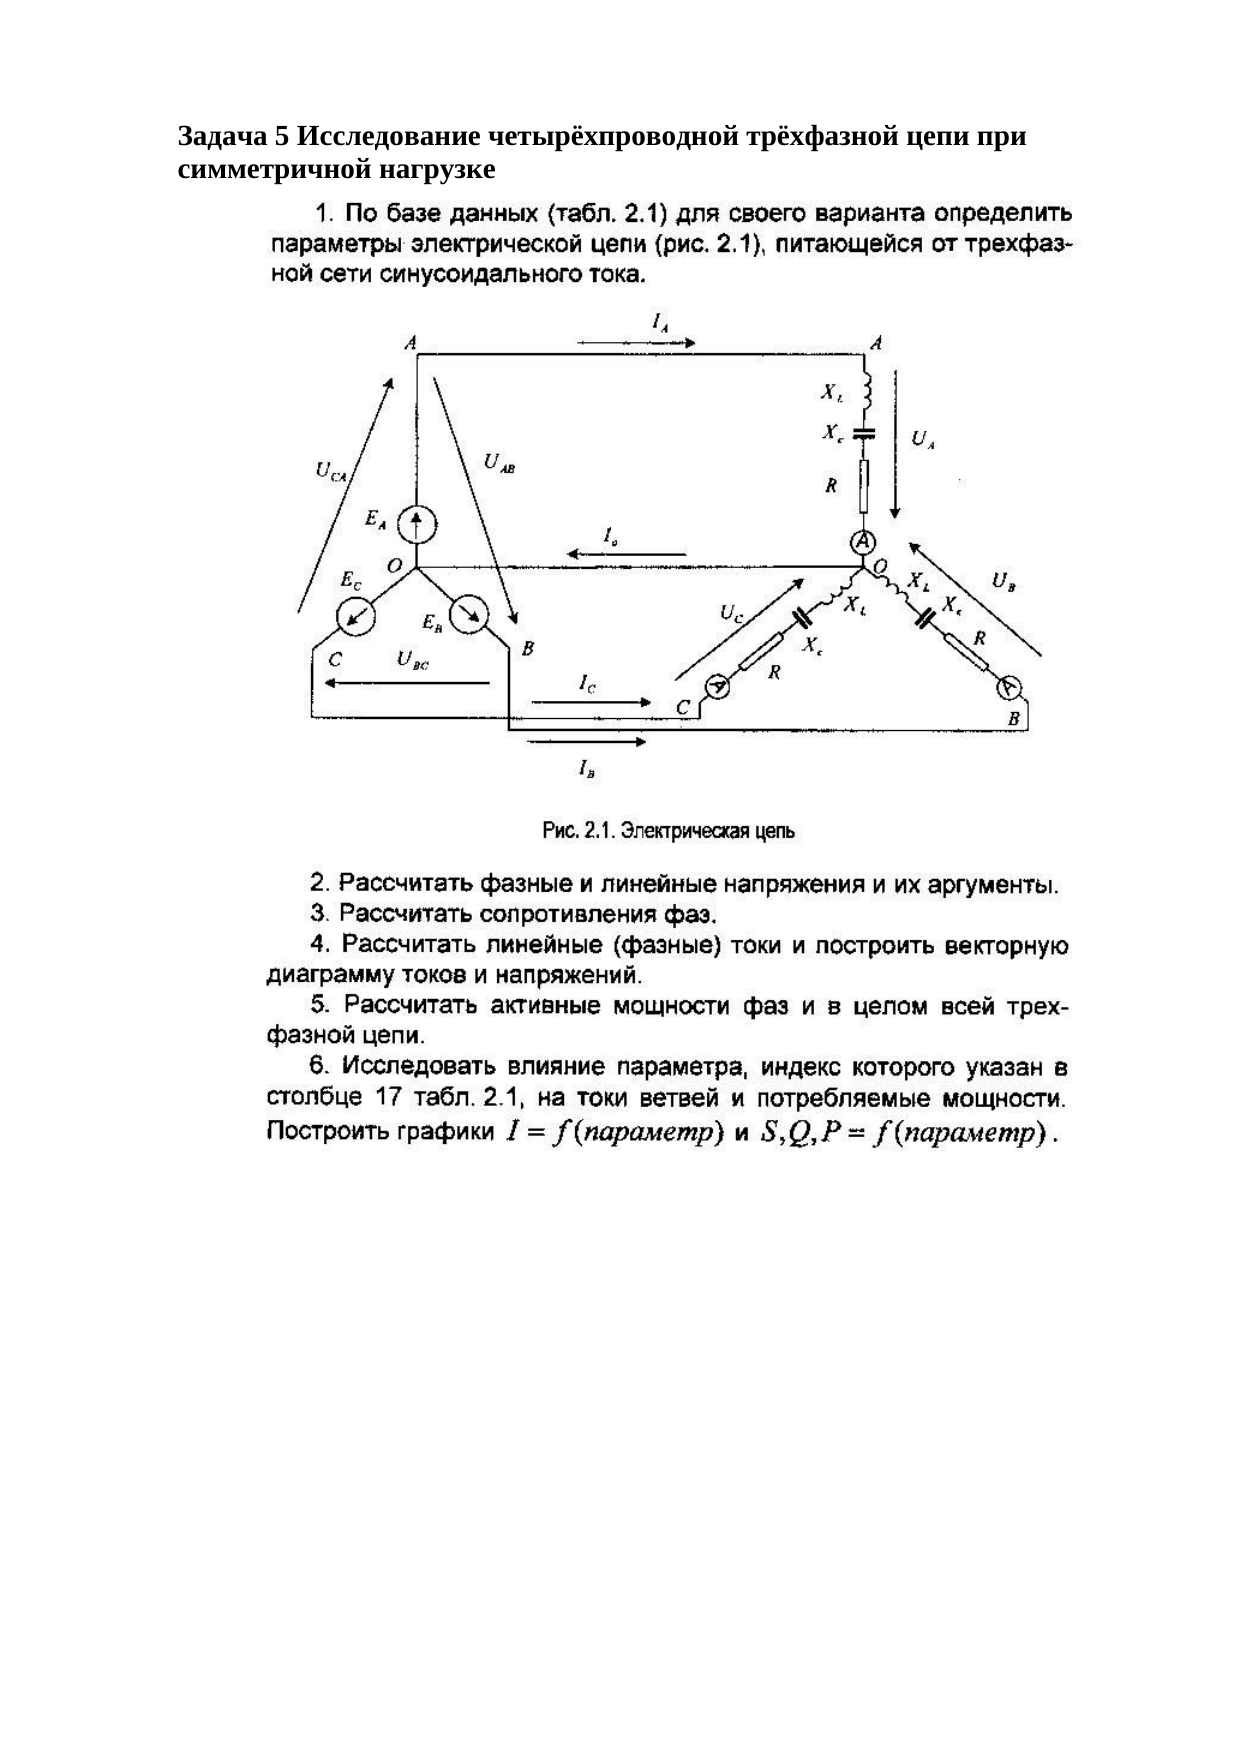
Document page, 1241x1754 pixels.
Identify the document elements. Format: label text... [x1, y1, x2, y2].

picture [239, 185, 1090, 1161]
text Задача 5 Исследование четырёхпроводной трёхфазной цепи при симметричной нагрузке [177, 118, 1152, 185]
